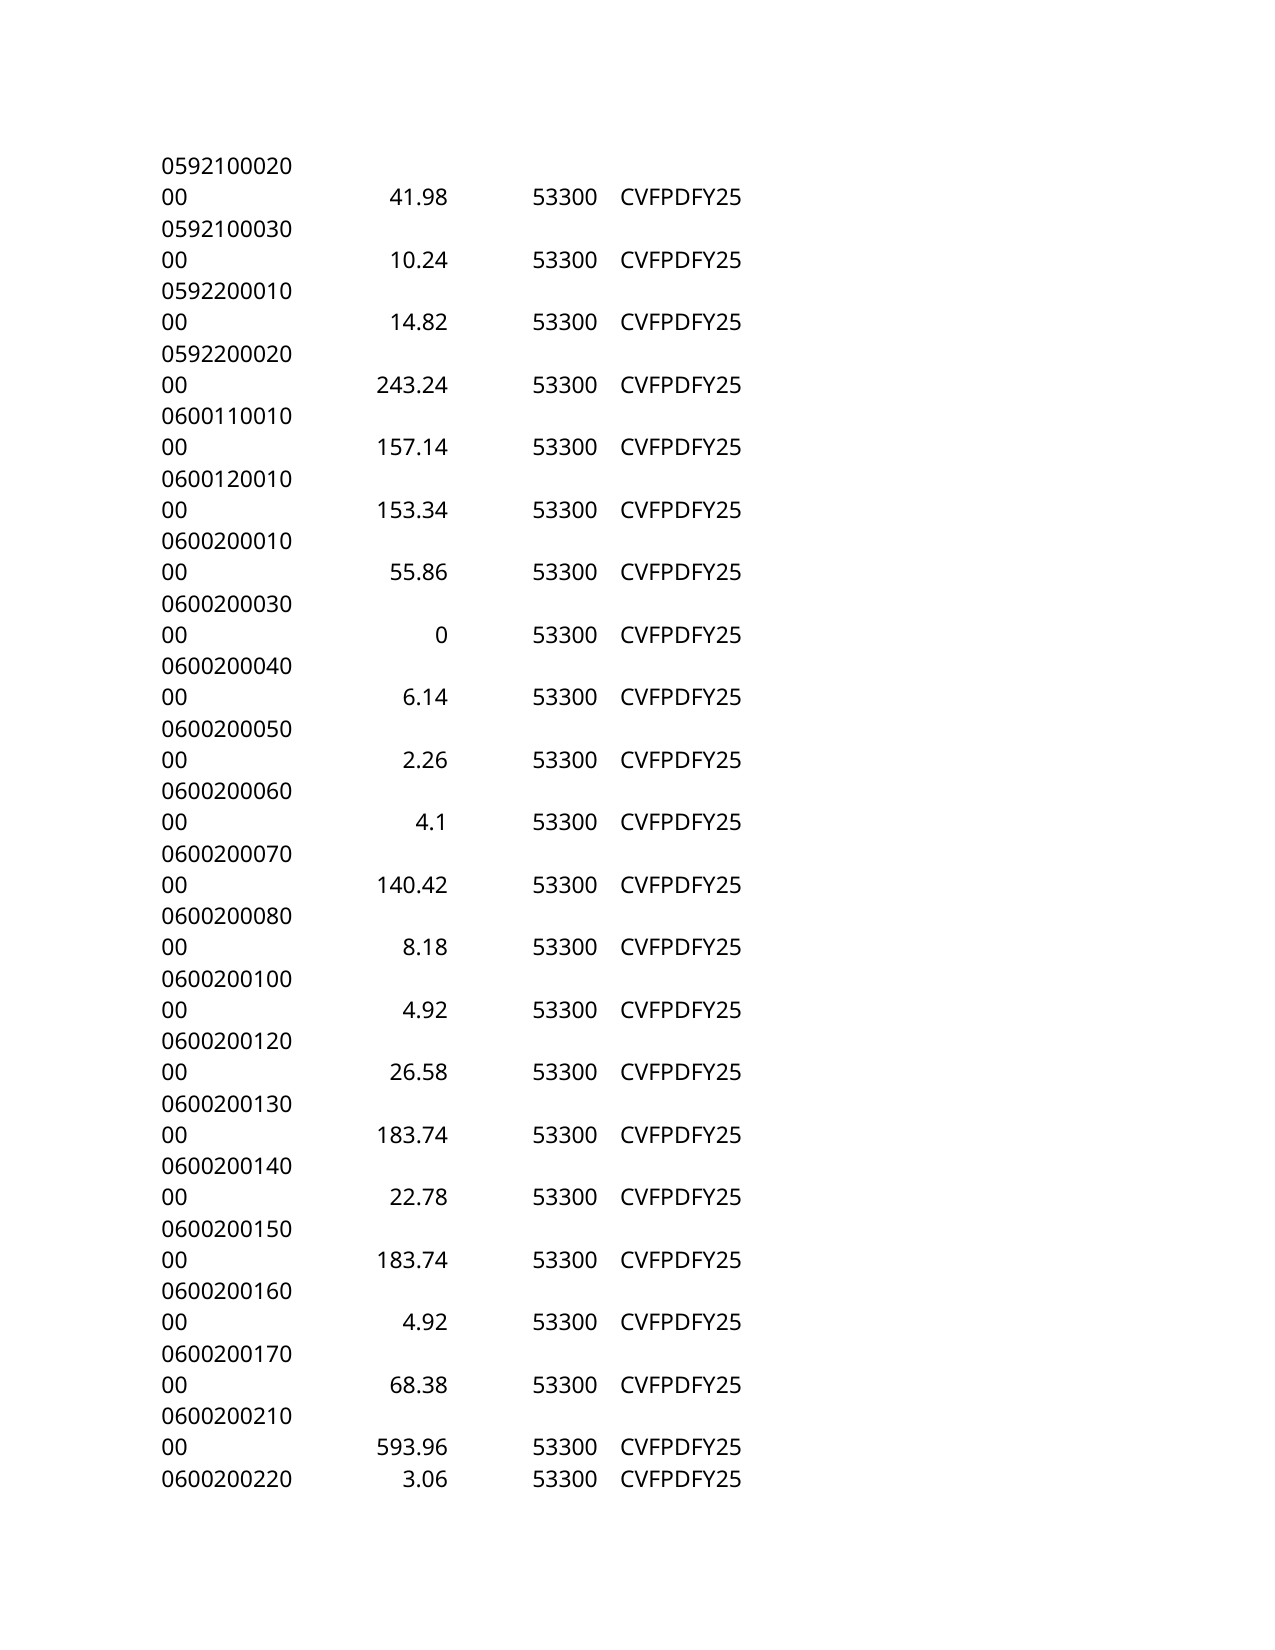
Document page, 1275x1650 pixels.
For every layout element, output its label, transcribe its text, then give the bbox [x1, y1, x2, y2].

table_cell CVFPDFY25 [609, 463, 758, 525]
table_cell 2.26 [309, 713, 459, 775]
table_cell 060020005000 [150, 713, 309, 775]
table_cell 157.14 [309, 400, 459, 462]
table_cell 060020016000 [150, 1275, 309, 1337]
table_cell CVFPDFY25 [609, 213, 758, 275]
table_cell CVFPDFY25 [609, 900, 758, 962]
table_cell CVFPDFY25 [609, 400, 758, 462]
table_cell 53300 [459, 275, 609, 337]
table_cell CVFPDFY25 [609, 338, 758, 400]
table_cell CVFPDFY25 [609, 1400, 758, 1462]
table_cell 53300 [459, 963, 609, 1025]
table_cell 53300 [459, 650, 609, 712]
table_cell 059210002000 [150, 150, 309, 212]
table_cell 53300 [459, 775, 609, 837]
table_cell 53300 [459, 1213, 609, 1275]
table_cell 4.92 [309, 1275, 459, 1337]
table_cell 53300 [459, 400, 609, 462]
table_cell 060012001000 [150, 463, 309, 525]
table_cell 53300 [459, 463, 609, 525]
table_cell CVFPDFY25 [609, 525, 758, 587]
table_cell 53300 [459, 525, 609, 587]
table_cell 55.86 [309, 525, 459, 587]
table_cell 8.18 [309, 900, 459, 962]
table_cell 68.38 [309, 1338, 459, 1400]
table_cell 060020014000 [150, 1150, 309, 1212]
table_cell 53300 [459, 213, 609, 275]
table_cell CVFPDFY25 [609, 713, 758, 775]
table_cell 060020012000 [150, 1025, 309, 1087]
table_cell CVFPDFY25 [609, 1088, 758, 1150]
table_cell CVFPDFY25 [609, 1025, 758, 1087]
table_cell CVFPDFY25 [609, 1338, 758, 1400]
table_cell CVFPDFY25 [609, 775, 758, 837]
table_cell 26.58 [309, 1025, 459, 1087]
table_cell 059220001000 [150, 275, 309, 337]
table_cell 53300 [459, 1025, 609, 1087]
table_cell 53300 [459, 1338, 609, 1400]
table_cell 53300 [459, 1463, 609, 1494]
table_cell 6.14 [309, 650, 459, 712]
table_cell 060020013000 [150, 1088, 309, 1150]
table_cell 22.78 [309, 1150, 459, 1212]
table_cell 060020010000 [150, 963, 309, 1025]
table_cell 060020008000 [150, 900, 309, 962]
table_cell 243.24 [309, 338, 459, 400]
table_cell 53300 [459, 713, 609, 775]
table_cell 153.34 [309, 463, 459, 525]
table_cell 3.06 [309, 1463, 459, 1494]
table_cell 53300 [459, 588, 609, 650]
table_cell CVFPDFY25 [609, 275, 758, 337]
table_cell 4.1 [309, 775, 459, 837]
table_cell 060020015000 [150, 1213, 309, 1275]
table_cell 53300 [459, 150, 609, 212]
table_cell 059210003000 [150, 213, 309, 275]
table_cell CVFPDFY25 [609, 650, 758, 712]
table_cell 060020006000 [150, 775, 309, 837]
table_cell CVFPDFY25 [609, 1213, 758, 1275]
table_cell 059220002000 [150, 338, 309, 400]
table_cell 060020022000 [150, 1463, 309, 1494]
table_cell 53300 [459, 1150, 609, 1212]
table_cell 183.74 [309, 1213, 459, 1275]
table_cell 14.82 [309, 275, 459, 337]
table_cell CVFPDFY25 [609, 1275, 758, 1337]
table_cell CVFPDFY25 [609, 963, 758, 1025]
table_cell 060020021000 [150, 1400, 309, 1462]
table_cell 53300 [459, 1400, 609, 1462]
table_cell CVFPDFY25 [609, 838, 758, 900]
table_cell CVFPDFY25 [609, 588, 758, 650]
table_cell 060020001000 [150, 525, 309, 587]
table_cell CVFPDFY25 [609, 150, 758, 212]
table_cell 4.92 [309, 963, 459, 1025]
table_cell 53300 [459, 838, 609, 900]
table_cell 183.74 [309, 1088, 459, 1150]
table_cell 060020007000 [150, 838, 309, 900]
table_cell 593.96 [309, 1400, 459, 1462]
table_cell 53300 [459, 1275, 609, 1337]
table_cell 53300 [459, 1088, 609, 1150]
table_cell 060020003000 [150, 588, 309, 650]
table_cell 53300 [459, 900, 609, 962]
table_cell 0 [309, 588, 459, 650]
table_cell CVFPDFY25 [609, 1463, 758, 1494]
table_cell 41.98 [309, 150, 459, 212]
table_cell 060011001000 [150, 400, 309, 462]
table_cell CVFPDFY25 [609, 1150, 758, 1212]
table_cell 10.24 [309, 213, 459, 275]
table_cell 140.42 [309, 838, 459, 900]
table_cell 53300 [459, 338, 609, 400]
table_cell 060020004000 [150, 650, 309, 712]
table_cell 060020017000 [150, 1338, 309, 1400]
